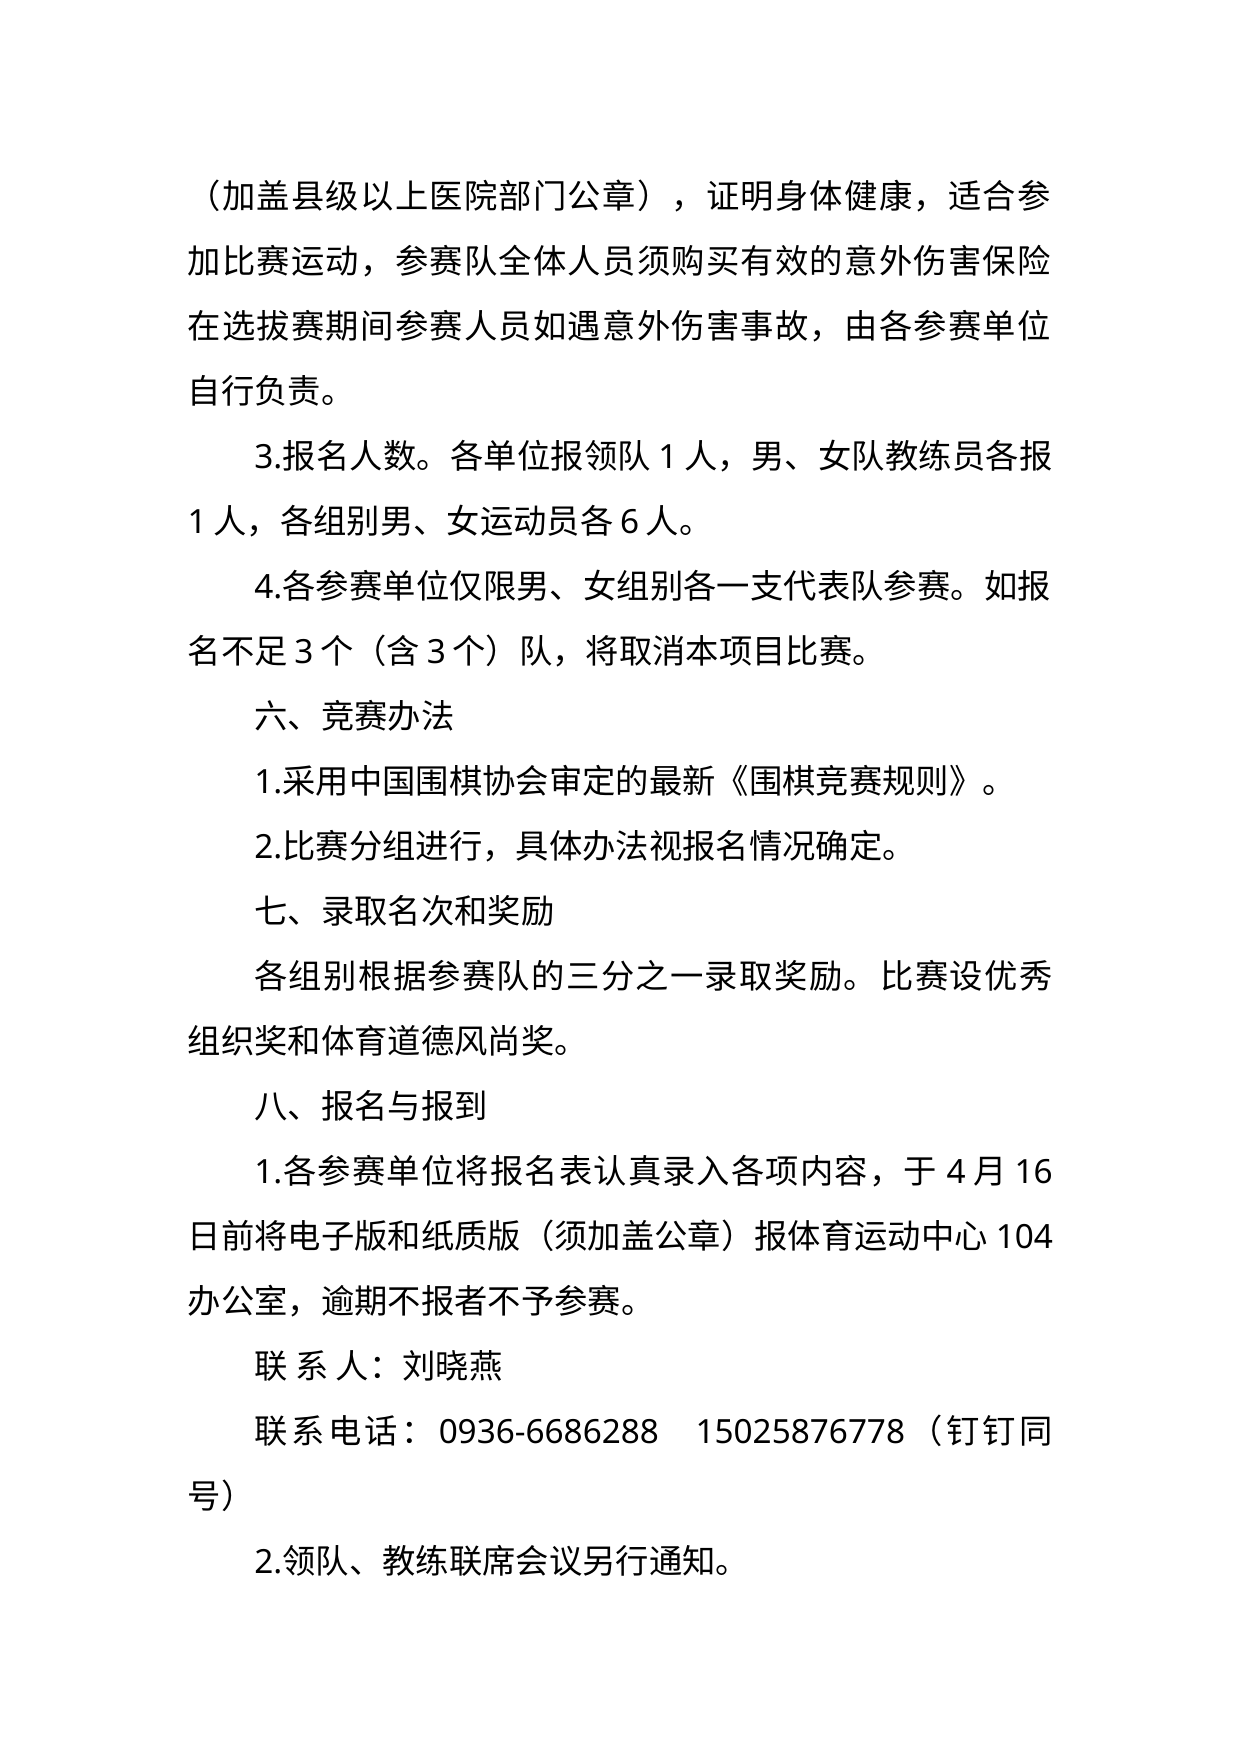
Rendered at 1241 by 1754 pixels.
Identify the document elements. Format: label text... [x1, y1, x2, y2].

text 2.领队、教练联席会议另行通知。 [187, 1527, 1053, 1592]
text 七、录取名次和奖励 [187, 877, 1053, 942]
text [187, 162, 1053, 422]
text 1.采用中国围棋协会审定的最新《围棋竞赛规则》。 [187, 747, 1053, 812]
text 联系电话：0936-6686288 15025876778（钉钉同号） [187, 1397, 1053, 1527]
text 联 系 人：刘晓燕 [187, 1332, 1053, 1397]
text 六、竞赛办法 [187, 682, 1053, 747]
text 八、报名与报到 [187, 1072, 1053, 1137]
text 1.各参赛单位将报名表认真录入各项内容，于4月16日前将电子版和纸质版（须加盖公章）报体育运动中心104办公室，逾期不报者不予参赛。 [187, 1137, 1053, 1332]
text 2.比赛分组进行，具体办法视报名情况确定。 [187, 812, 1053, 877]
text 4.各参赛单位仅限男、女组别各一支代表队参赛。如报名不足3个（含3个）队，将取消本项目比赛。 [187, 552, 1053, 682]
text 3.报名人数。各单位报领队1人，男、女队教练员各报1人，各组别男、女运动员各6人。 [187, 422, 1053, 552]
text 各组别根据参赛队的三分之一录取奖励。比赛设优秀组织奖和体育道德风尚奖。 [187, 942, 1053, 1072]
